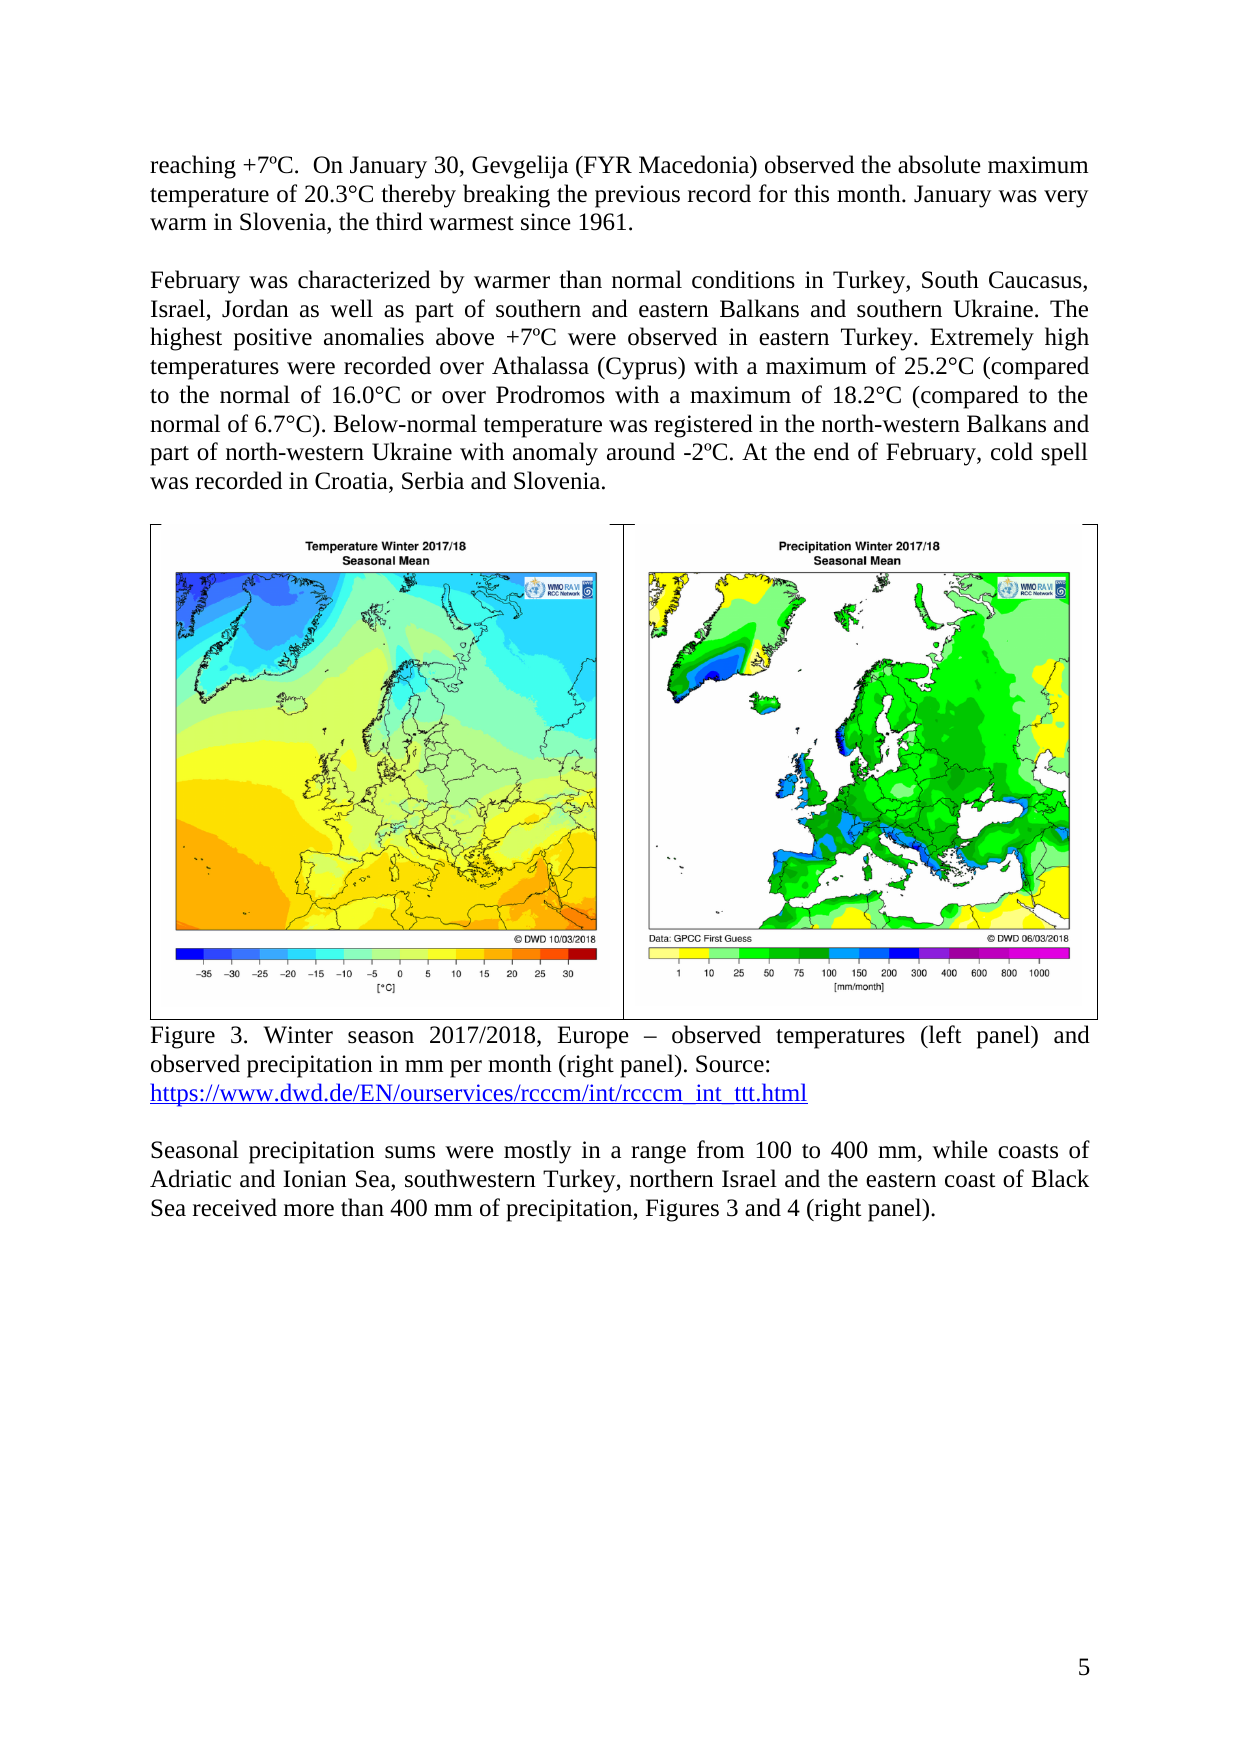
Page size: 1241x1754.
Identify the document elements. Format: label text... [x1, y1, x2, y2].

text https://www.dwd.de/EN/ourservices/rcccm/int/rcccm_int_ttt.html [150, 1078, 1090, 1106]
text Figure 3. Winter season 2017/2018, Europe – observed temperatures (left panel) and observed precipitation in mm per month (right panel). Source: [150, 1020, 1090, 1078]
table_header [151, 525, 623, 1019]
text Seasonal precipitation sums were mostly in a range from 100 to 400 mm, while coasts of Adriatic and Ionian Sea, southwestern Turkey, northern Israel and the eastern coast of Black Sea received more than 400 mm of precipitation, Figures 3 and 4 (right panel). [150, 1135, 1090, 1221]
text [150, 150, 1090, 236]
table_header [624, 525, 1097, 1019]
text February was characterized by warmer than normal conditions in Turkey, South Caucasus, Israel, Jordan as well as part of southern and eastern Balkans and southern Ukraine. The highest positive anomalies above +7ºC were observed in eastern Turkey. Extremely high temperatures were recorded over Athalassa (Cyprus) with a maximum of 25.2°C (compared to the normal of 16.0°C or over Prodromos with a maximum of 18.2°C (compared to the normal of 6.7°C). Below-normal temperature was registered in the north-western Balkans and part of north-western Ukraine with anomaly around -2ºC. At the end of February, cold spell was recorded in Croatia, Serbia and Slovenia. [150, 265, 1090, 495]
picture [161, 524, 610, 1007]
picture [634, 524, 1083, 1006]
